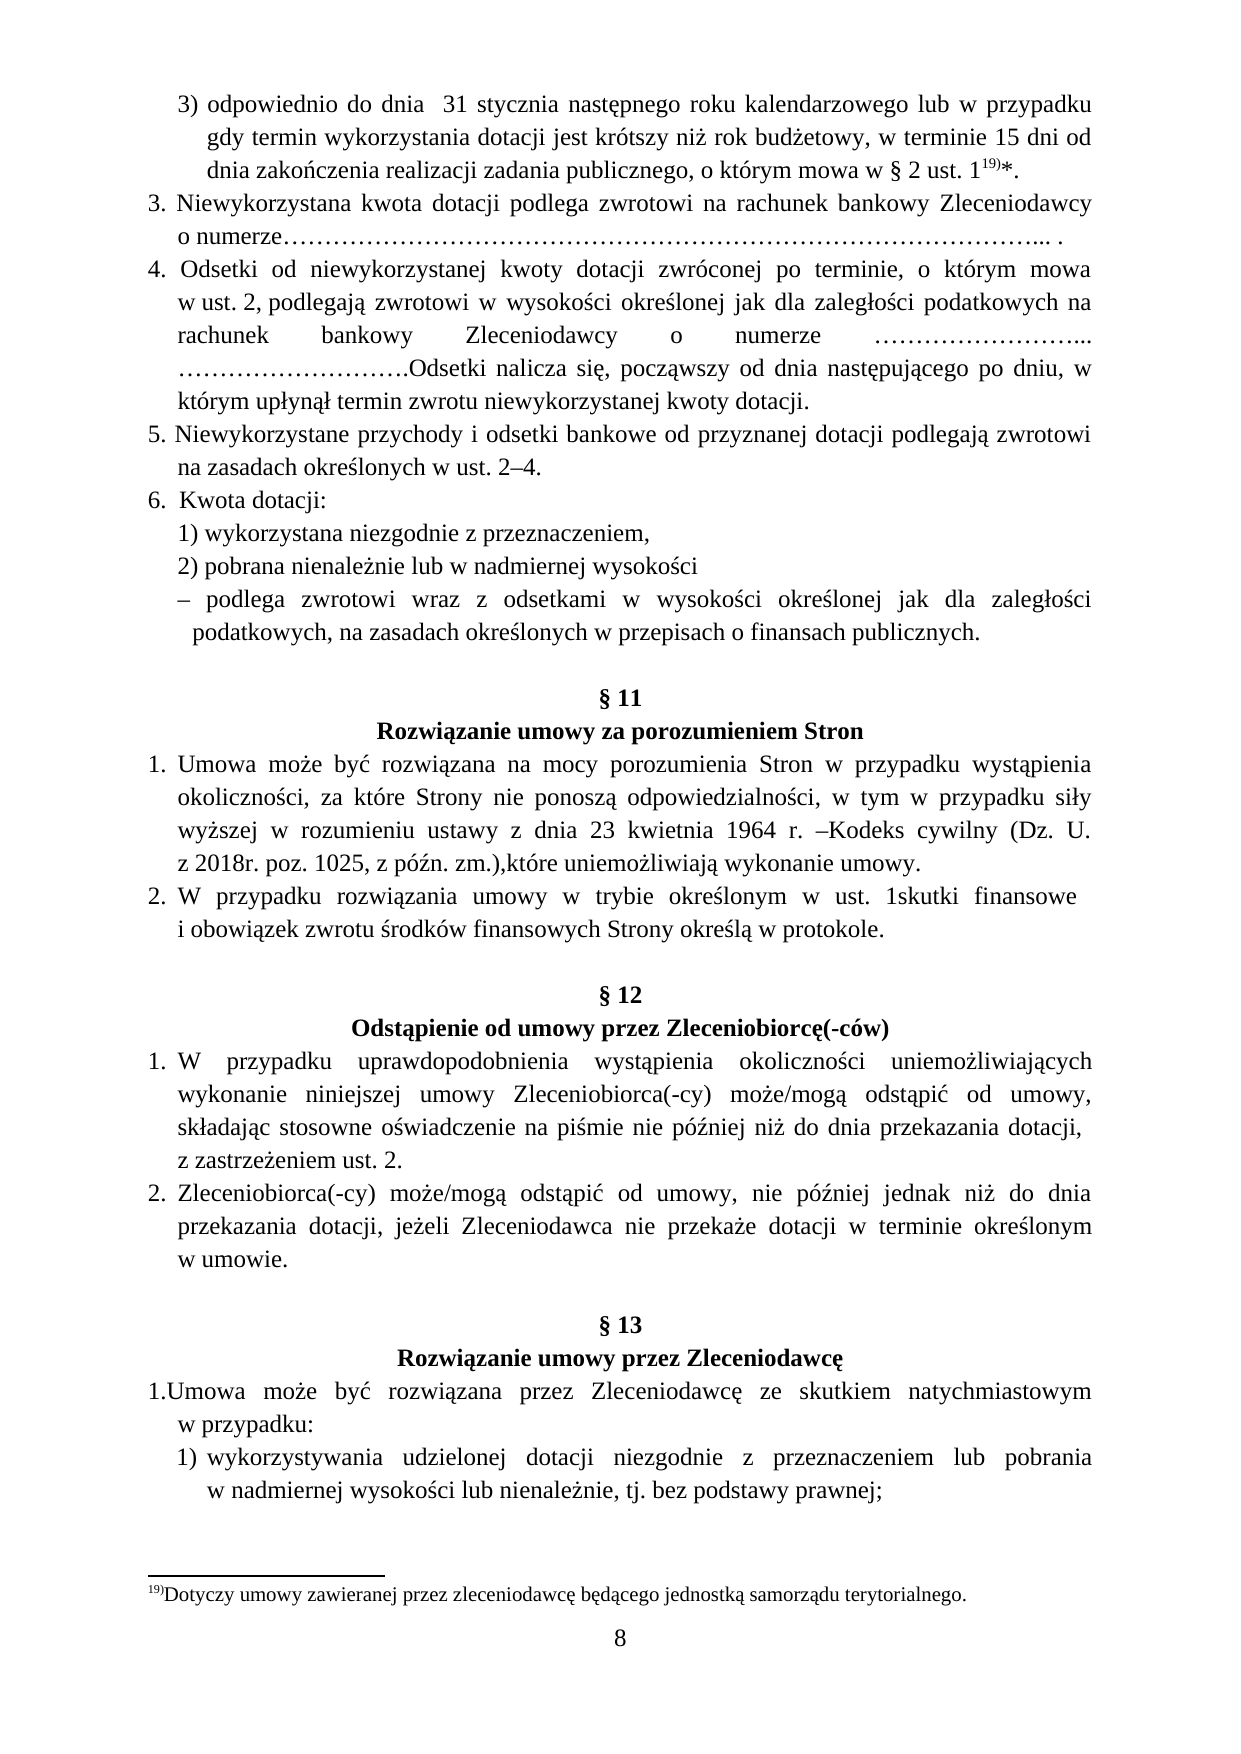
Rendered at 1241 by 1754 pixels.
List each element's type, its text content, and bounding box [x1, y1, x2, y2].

text – podlega zwrotowi wraz z odsetkami w wysokości określonej jak dla zaległości podatkowych, na zasadach określonych w przepisach o finansach publicznych. [177, 584, 1093, 646]
list W przypadku rozwiązania umowy w trybie określonym w ust. 1skutki finansowe i obowiązek zwrotu środków finansowych Strony określą w protokole. [148, 881, 1093, 943]
text 4. Odsetki od niewykorzystanej kwoty dotacji zwróconej po terminie, o którym mowa w ust. 2, podlegają zwrotowi w wysokości określonej jak dla zaległości podatkowych na rachunek bankowy Zleceniodawcy o numerze ……………………...……………………….Odsetki nalicza się, począwszy od dnia następującego po dniu, w którym upłynął termin zwrotu niewykorzystanej kwoty dotacji. [148, 254, 1093, 414]
text 1) wykorzystywania udzielonej dotacji niezgodnie z przeznaczeniem lub pobrania w nadmiernej wysokości lub nienależnie, tj. bez podstawy prawnej; [176, 1442, 1093, 1504]
text 6. Kwota dotacji: [148, 485, 1093, 514]
text § 13 [148, 1310, 1093, 1339]
text 1) wykorzystana niezgodnie z przeznaczeniem, [177, 518, 1093, 547]
list W przypadku uprawdopodobnienia wystąpienia okoliczności uniemożliwiających wykonanie niniejszej umowy Zleceniobiorca(-cy) może/mogą odstąpić od umowy, składając stosowne oświadczenie na piśmie nie później niż do dnia przekazania dotacji, z zastrzeżeniem ust. 2. [148, 1046, 1093, 1174]
text 5. Niewykorzystane przychody i odsetki bankowe od przyznanej dotacji podlegają zwrotowi na zasadach określonych w ust. 2–4. [148, 419, 1093, 481]
text 3. Niewykorzystana kwota dotacji podlega zwrotowi na rachunek bankowy Zleceniodawcy o numerze………………………………………………………………………………... . [148, 188, 1093, 249]
text Rozwiązanie umowy przez Zleceniodawcę [148, 1343, 1093, 1372]
list Zleceniobiorca(-cy) może/mogą odstąpić od umowy, nie później jednak niż do dnia przekazania dotacji, jeżeli Zleceniodawca nie przekaże dotacji w terminie określonym w umowie. [148, 1178, 1093, 1273]
text § 12 [148, 980, 1093, 1009]
text § 11 [148, 683, 1093, 712]
list Umowa może być rozwiązana na mocy porozumienia Stron w przypadku wystąpienia okoliczności, za które Strony nie ponoszą odpowiedzialności, w tym w przypadku siły wyższej w rozumieniu ustawy z dnia 23 kwietnia 1964 r. –Kodeks cywilny (Dz. U. z 2018r. poz. 1025, z późn. zm.),które uniemożliwiają wykonanie umowy. [148, 749, 1093, 877]
text 2) pobrana nienależnie lub w nadmiernej wysokości [177, 551, 1093, 580]
text 1.Umowa może być rozwiązana przez Zleceniodawcę ze skutkiem natychmiastowym w przypadku: [148, 1376, 1093, 1438]
subtitle Rozwiązanie umowy za porozumieniem Stron [148, 716, 1093, 745]
text Odstąpienie od umowy przez Zleceniobiorcę(-ców) [148, 1013, 1093, 1042]
text 3) odpowiednio do dnia 31 stycznia następnego roku kalendarzowego lub w przypadku gdy termin wykorzystania dotacji jest krótszy niż rok budżetowy, w terminie 15 dni od dnia zakończenia realizacji zadania publicznego, o którym mowa w § 2 ust. 1)*. [177, 89, 1093, 183]
